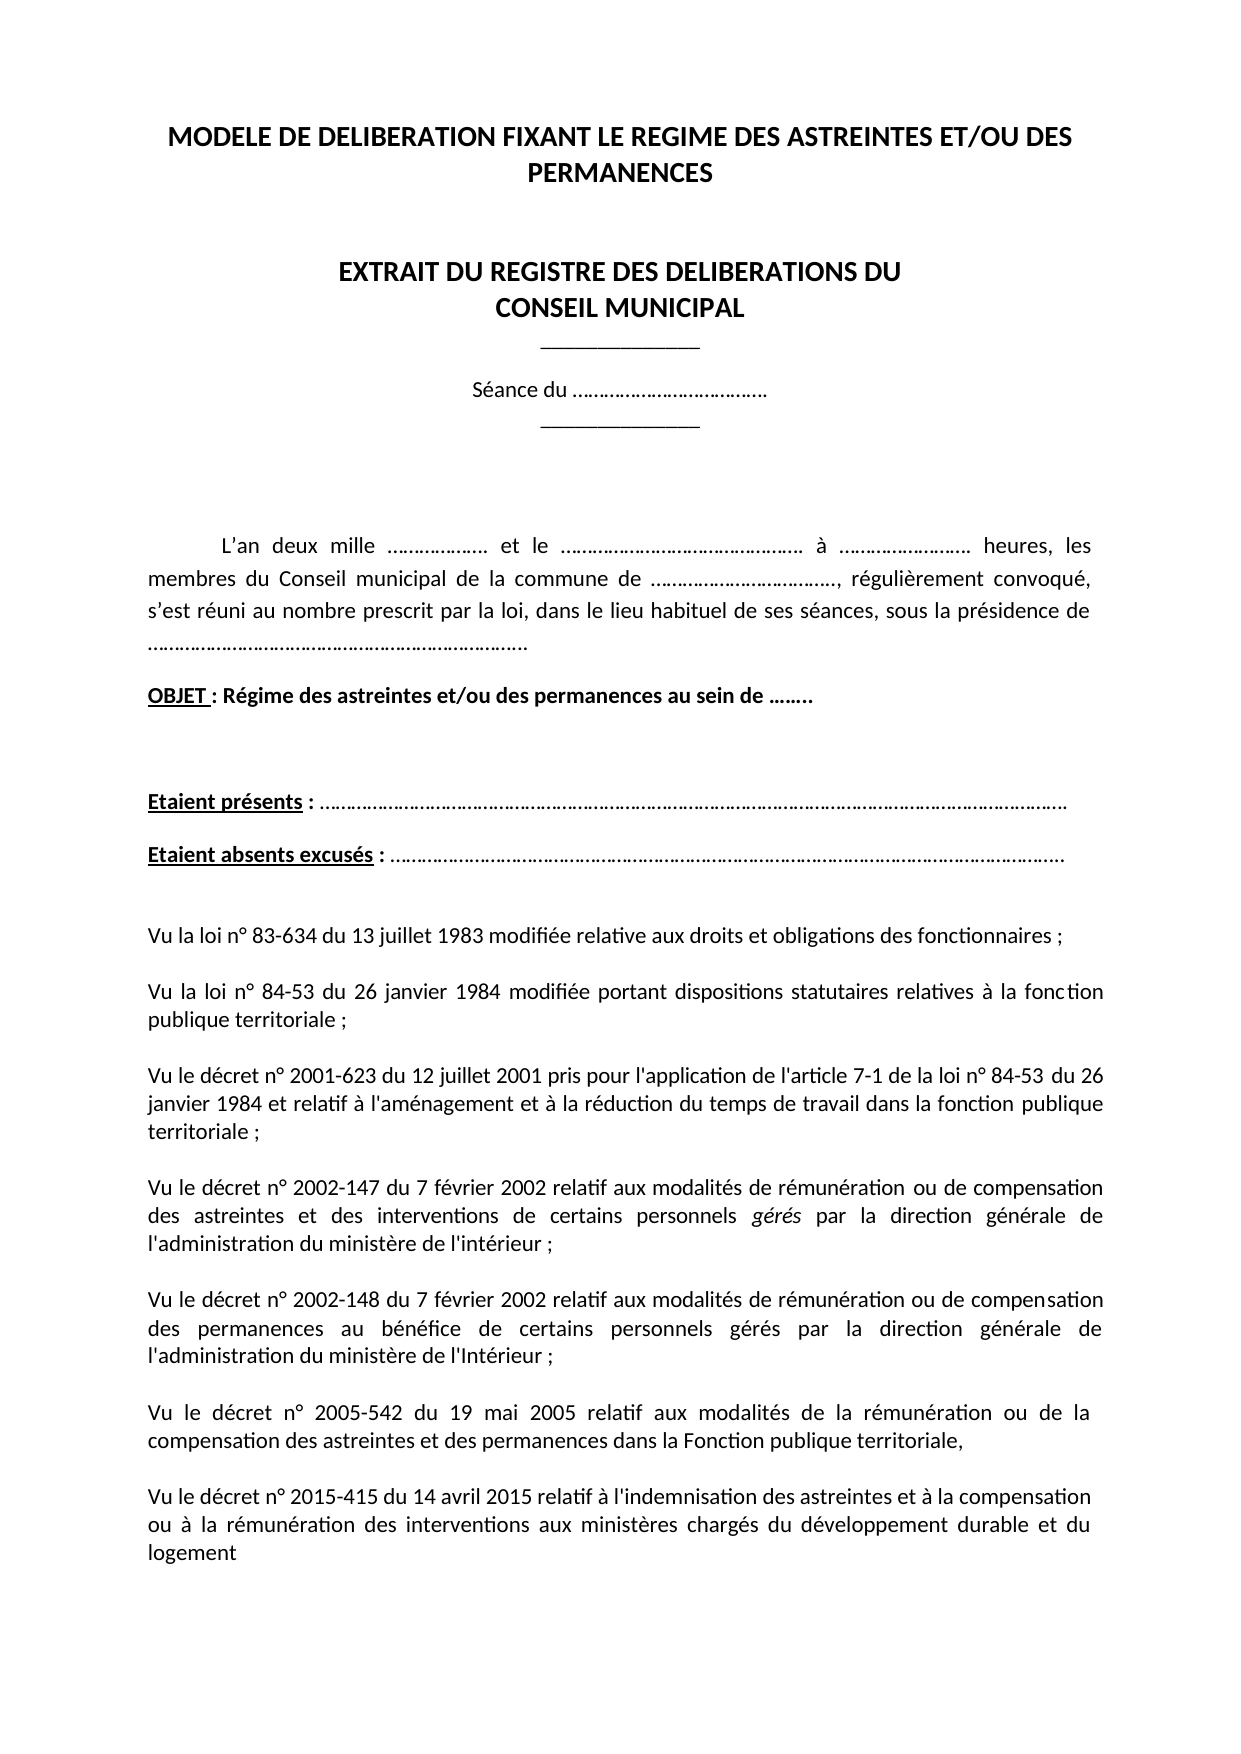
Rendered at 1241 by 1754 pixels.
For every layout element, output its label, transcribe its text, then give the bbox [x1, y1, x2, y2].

text Vu la loi n° 84-53 du 26 janvier 1984 modifiée portant dispositions statutaires relatives à la fonction publique territoriale ; [148, 977, 1104, 1033]
text ______________ [148, 403, 1093, 431]
text Vu la loi n° 83-634 du 13 juillet 1983 modifiée relative aux droits et obligations des fonctionnaires ; [148, 921, 1104, 949]
text ______________ [148, 324, 1093, 352]
text L’an deux mille ………………. et le ………………………………………. à ……………………. heures, les membres du Conseil municipal de la commune de …………………………….., régulièrement convoqué, s’est réuni au nombre prescrit par la loi, dans le lieu habituel de ses séances, sous la présidence de ……………………………………………………………... [148, 532, 1093, 656]
text Vu le décret n° 2005-542 du 19 mai 2005 relatif aux modalités de la rémunération ou de la compensation des astreintes et des permanences dans la Fonction publique territoriale, [148, 1398, 1093, 1454]
text Vu le décret n° 2001-623 du 12 juillet 2001 pris pour l'application de l'article 7-1 de la loi n° 84-53 du 26 janvier 1984 et relatif à l'aménagement et à la réduction du temps de travail dans la fonction publique territoriale ; [148, 1061, 1104, 1146]
text Vu le décret n° 2015-415 du 14 avril 2015 relatif à l'indemnisation des astreintes et à la compensation ou à la rémunération des interventions aux ministères chargés du développement durable et du logement [148, 1482, 1093, 1566]
text Etaient absents excusés : ……………………………………………………………………………………………………………….. [148, 840, 1093, 868]
text Vu le décret n° 2002-147 du 7 février 2002 relatif aux modalités de rémunération ou de compensation des astreintes et des interventions de certains personnels gérés par la direction générale de l'administration du ministère de l'intérieur ; [148, 1173, 1104, 1258]
text CONSEIL MUNICIPAL [148, 289, 1093, 324]
text OBJET : Régime des astreintes et/ou des permanences au sein de …….. [148, 681, 1063, 709]
text MODELE DE DELIBERATION FIXANT LE REGIME DES ASTREINTES ET/OU DES PERMANENCES [148, 118, 1093, 189]
text Etaient présents : ……………………………………………………………………………………………………………………………. [148, 787, 1093, 815]
text Vu le décret n° 2002-148 du 7 février 2002 relatif aux modalités de rémunération ou de compensation des permanences au bénéfice de certains personnels gérés par la direction générale de l'administration du ministère de l'Intérieur ; [148, 1286, 1104, 1370]
text Séance du ………………………………. [148, 375, 1093, 403]
title EXTRAIT DU REGISTRE DES DELIBERATIONS DU [148, 253, 1093, 289]
